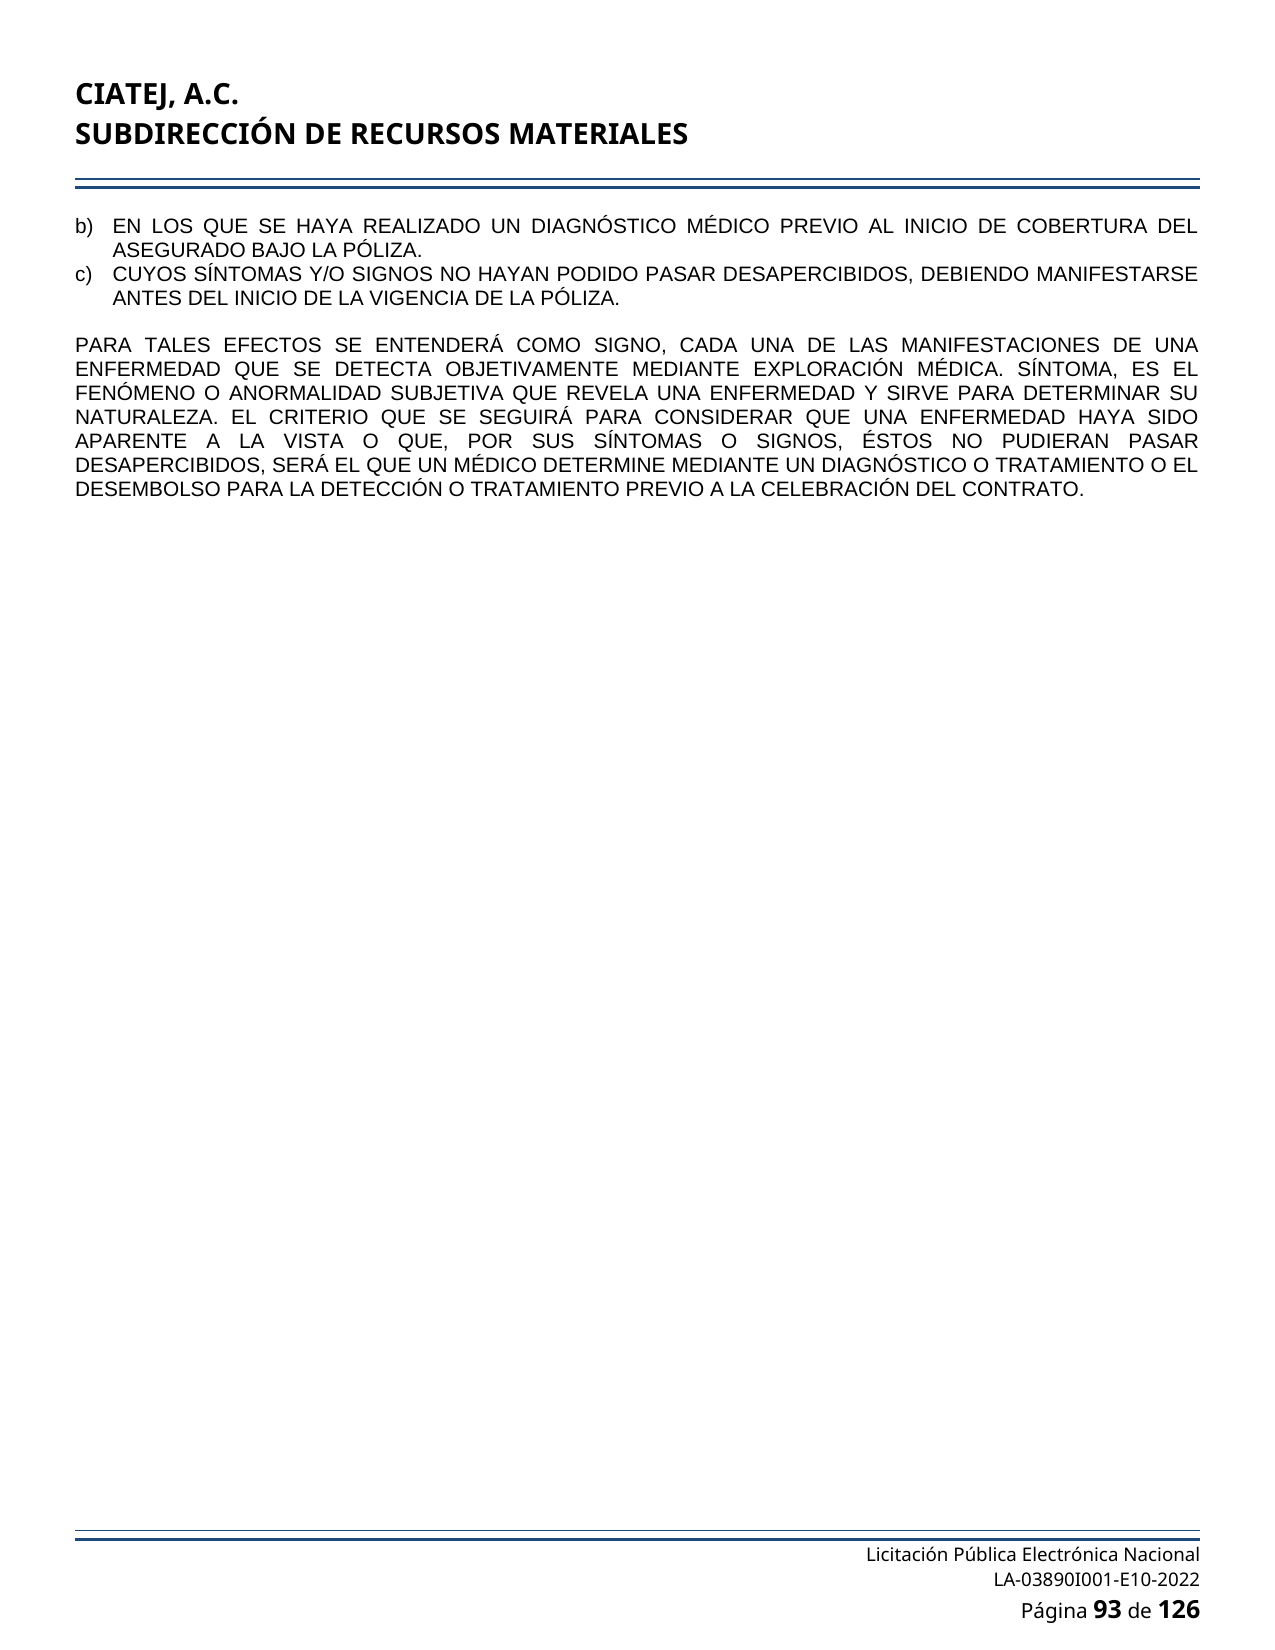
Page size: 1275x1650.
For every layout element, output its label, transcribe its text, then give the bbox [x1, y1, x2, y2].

text PARA TALES EFECTOS SE ENTENDERÁ COMO SIGNO, CADA UNA DE LAS MANIFESTACIONES DE UNA ENFERMEDAD QUE SE DETECTA OBJETIVAMENTE MEDIANTE EXPLORACIÓN MÉDICA. SÍNTOMA, ES EL FENÓMENO O ANORMALIDAD SUBJETIVA QUE REVELA UNA ENFERMEDAD Y SIRVE PARA DETERMINAR SU NATURALEZA. EL CRITERIO QUE SE SEGUIRÁ PARA CONSIDERAR QUE UNA ENFERMEDAD HAYA SIDO APARENTE A LA VISTA O QUE, POR SUS SÍNTOMAS O SIGNOS, ÉSTOS NO PUDIERAN PASAR DESAPERCIBIDOS, SERÁ EL QUE UN MÉDICO DETERMINE MEDIANTE UN DIAGNÓSTICO O TRATAMIENTO O EL DESEMBOLSO PARA LA DETECCIÓN O TRATAMIENTO PREVIO A LA CELEBRACIÓN DEL CONTRATO. [75, 333, 1200, 501]
list EN LOS QUE SE HAYA REALIZADO UN DIAGNÓSTICO MÉDICO PREVIO AL INICIO DE COBERTURA DEL ASEGURADO BAJO LA PÓLIZA. [75, 213, 1200, 261]
list CUYOS SÍNTOMAS Y/O SIGNOS NO HAYAN PODIDO PASAR DESAPERCIBIDOS, DEBIENDO MANIFESTARSE ANTES DEL INICIO DE LA VIGENCIA DE LA PÓLIZA. [75, 261, 1200, 309]
